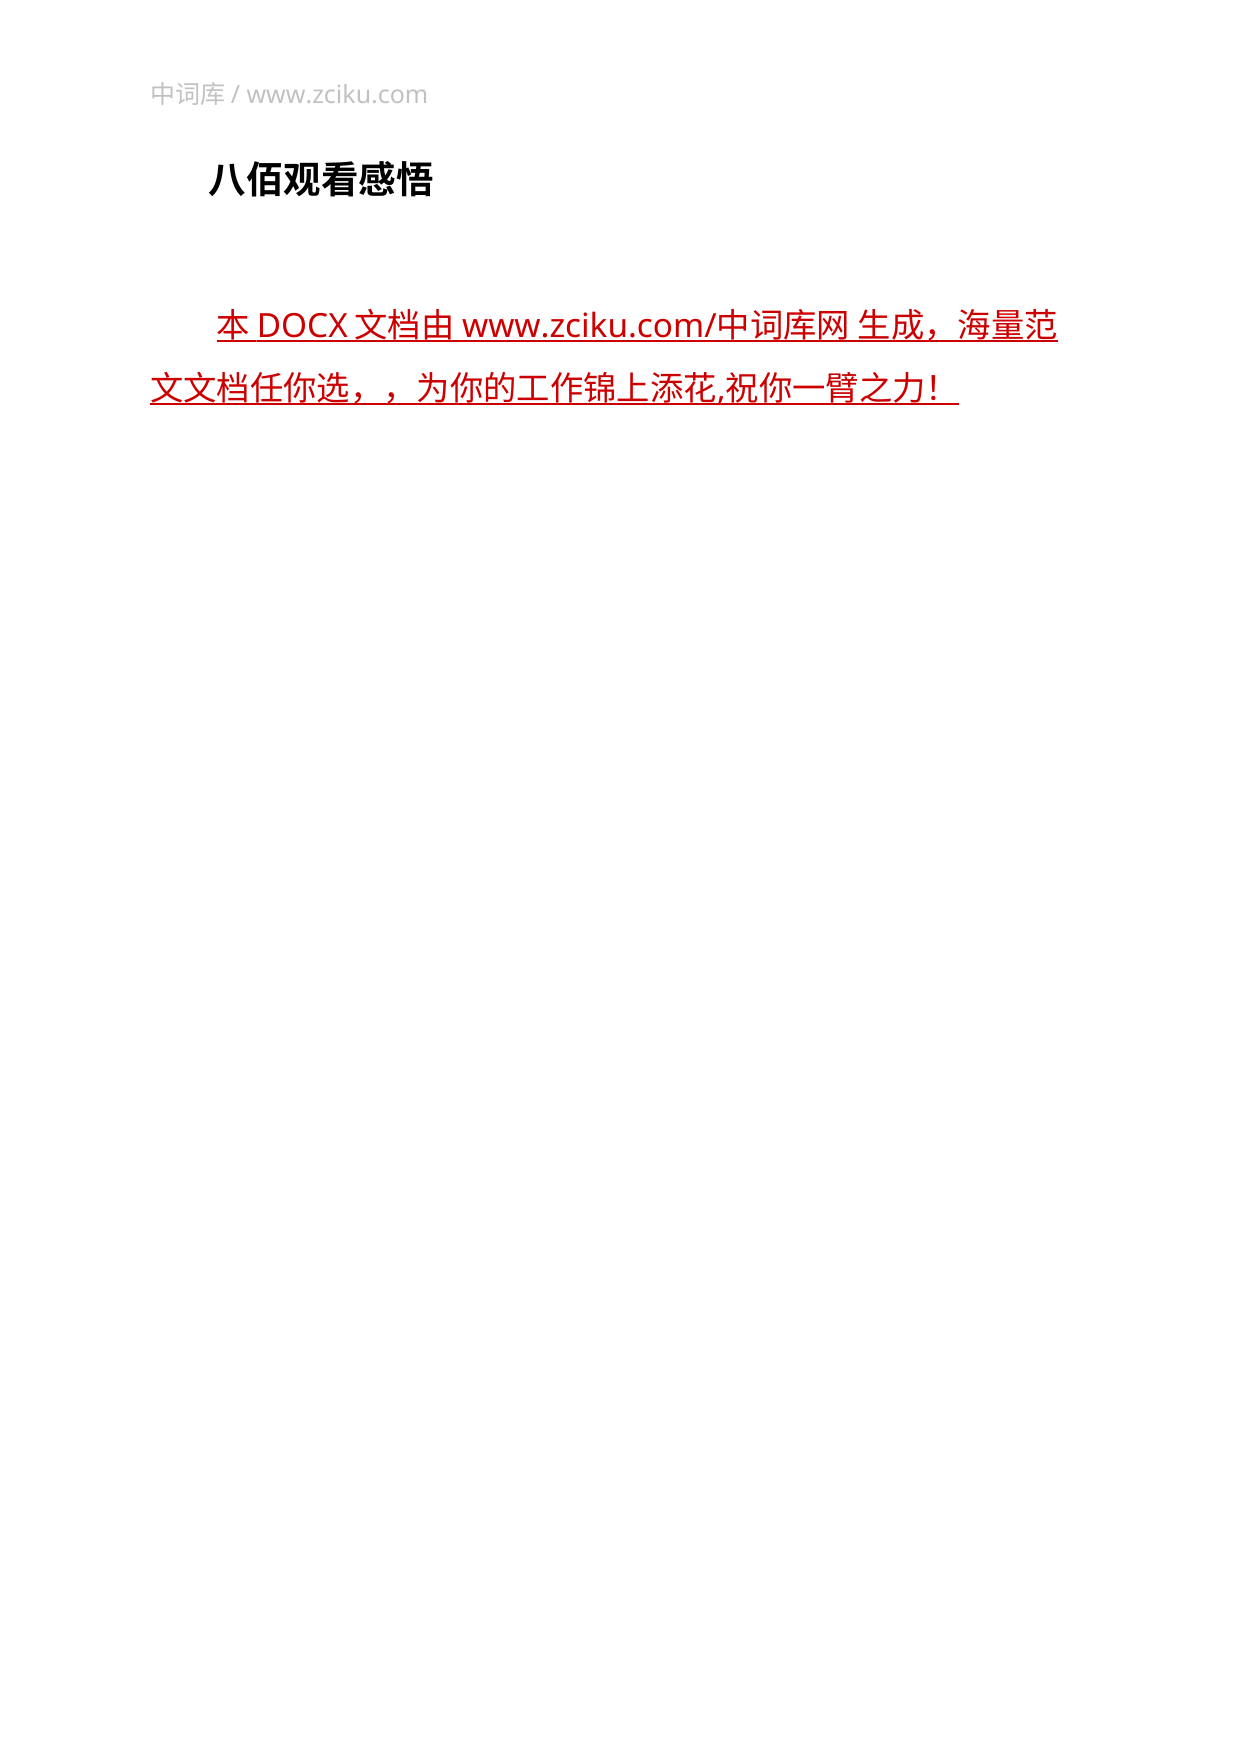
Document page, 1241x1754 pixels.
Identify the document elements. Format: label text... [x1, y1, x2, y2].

text 本DOCX文档由 www.zciku.com/中词库网 生成，海量范文文档任你选，，为你的工作锦上添花,祝你一臂之力！ [150, 299, 1090, 410]
text 八佰观看感悟 [150, 150, 1090, 204]
